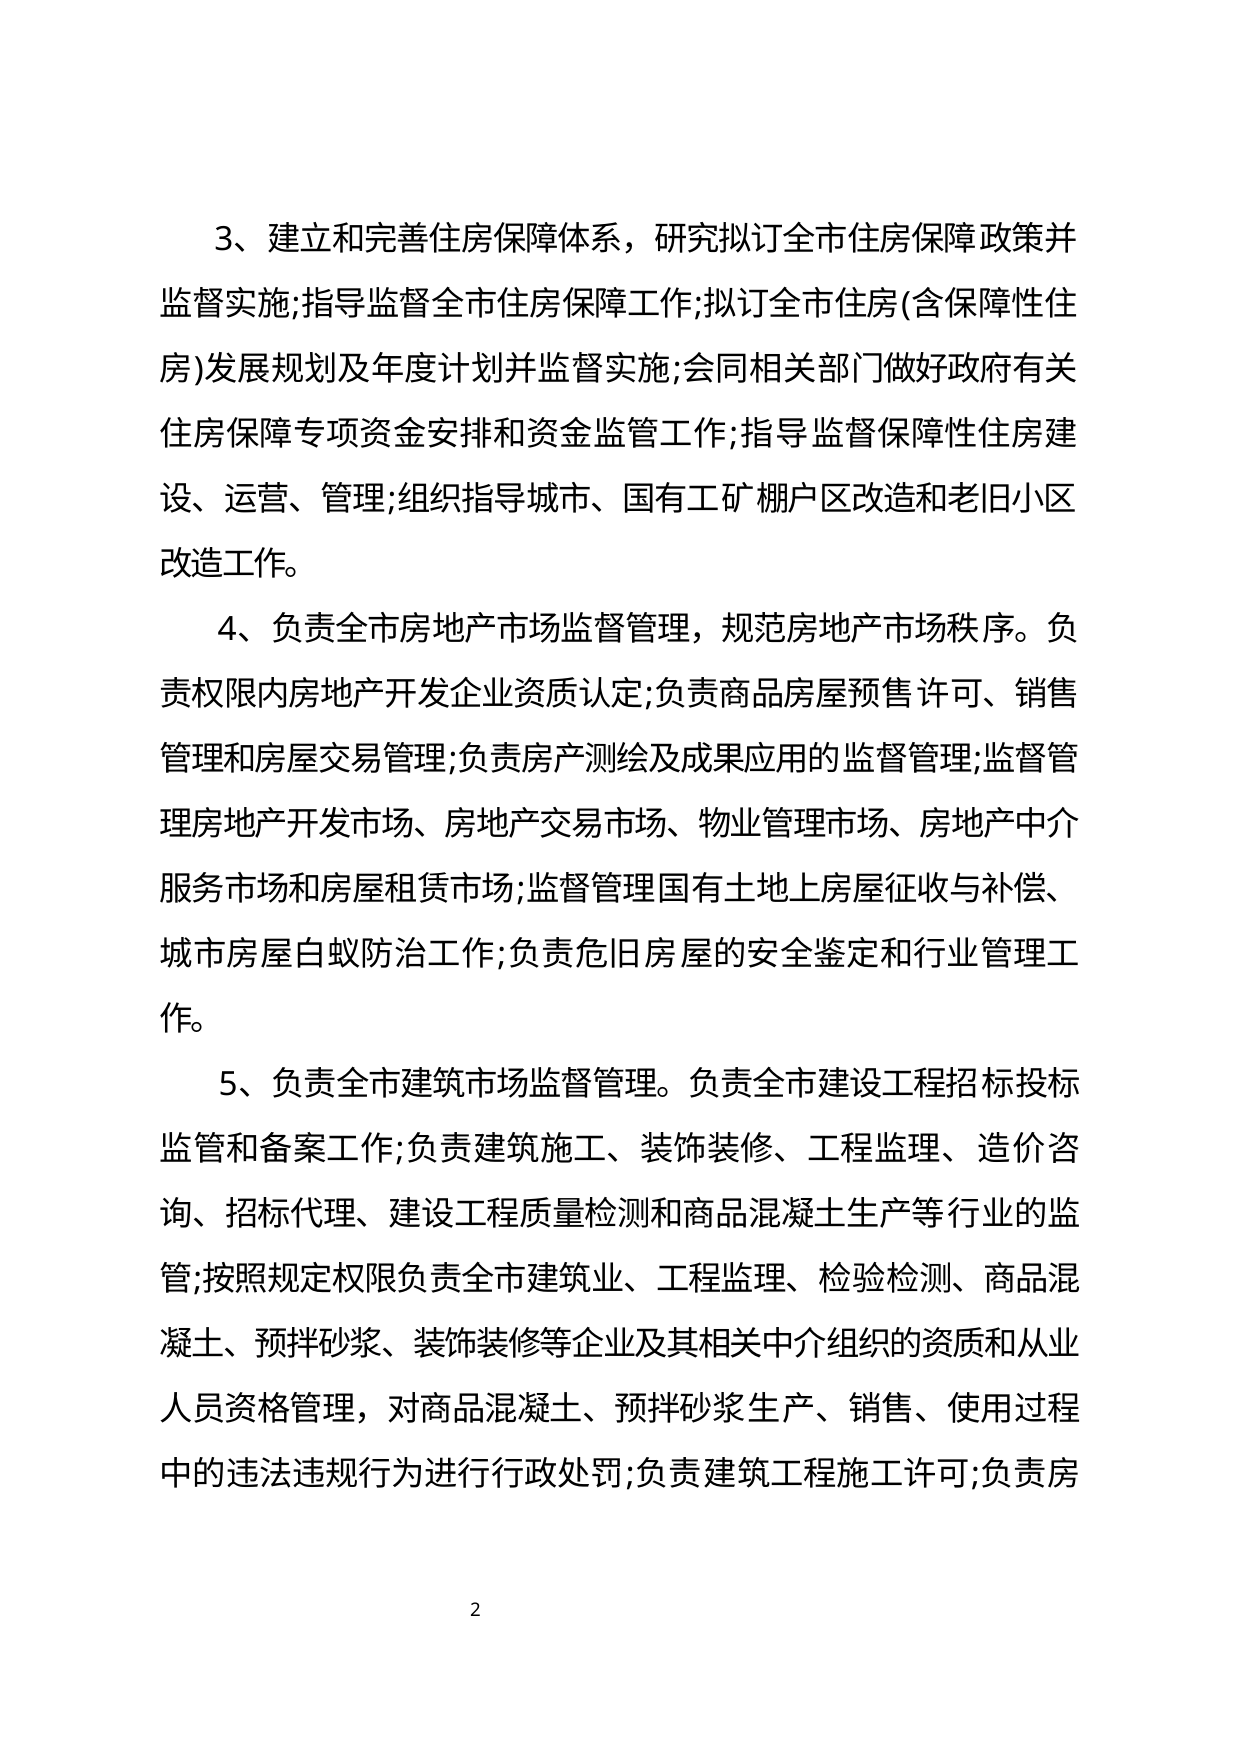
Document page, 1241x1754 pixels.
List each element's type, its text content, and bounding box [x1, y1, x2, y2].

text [159, 1049, 1081, 1504]
text 3、建立和完善住房保障体系，研究拟订全市住房保障政策并监督实施;指导监督全市住房保障工作;拟订全市住房(含保障性住房)发展规划及年度计划并监督实施;会同相关部门做好政府有关住房保障专项资金安排和资金监管工作;指导监督保障性住房建设、运营、管理;组织指导城市、国有工矿棚户区改造和老旧小区改造工作。 [159, 204, 1078, 594]
text 4、负责全市房地产市场监督管理，规范房地产市场秩序。负责权限内房地产开发企业资质认定;负责商品房屋预售许可、销售管理和房屋交易管理;负责房产测绘及成果应用的监督管理;监督管理房地产开发市场、房地产交易市场、物业管理市场、房地产中介服务市场和房屋租赁市场;监督管理国有土地上房屋征收与补偿、城市房屋白蚁防治工作;负责危旧房屋的安全鉴定和行业管理工作。 [159, 594, 1080, 1049]
